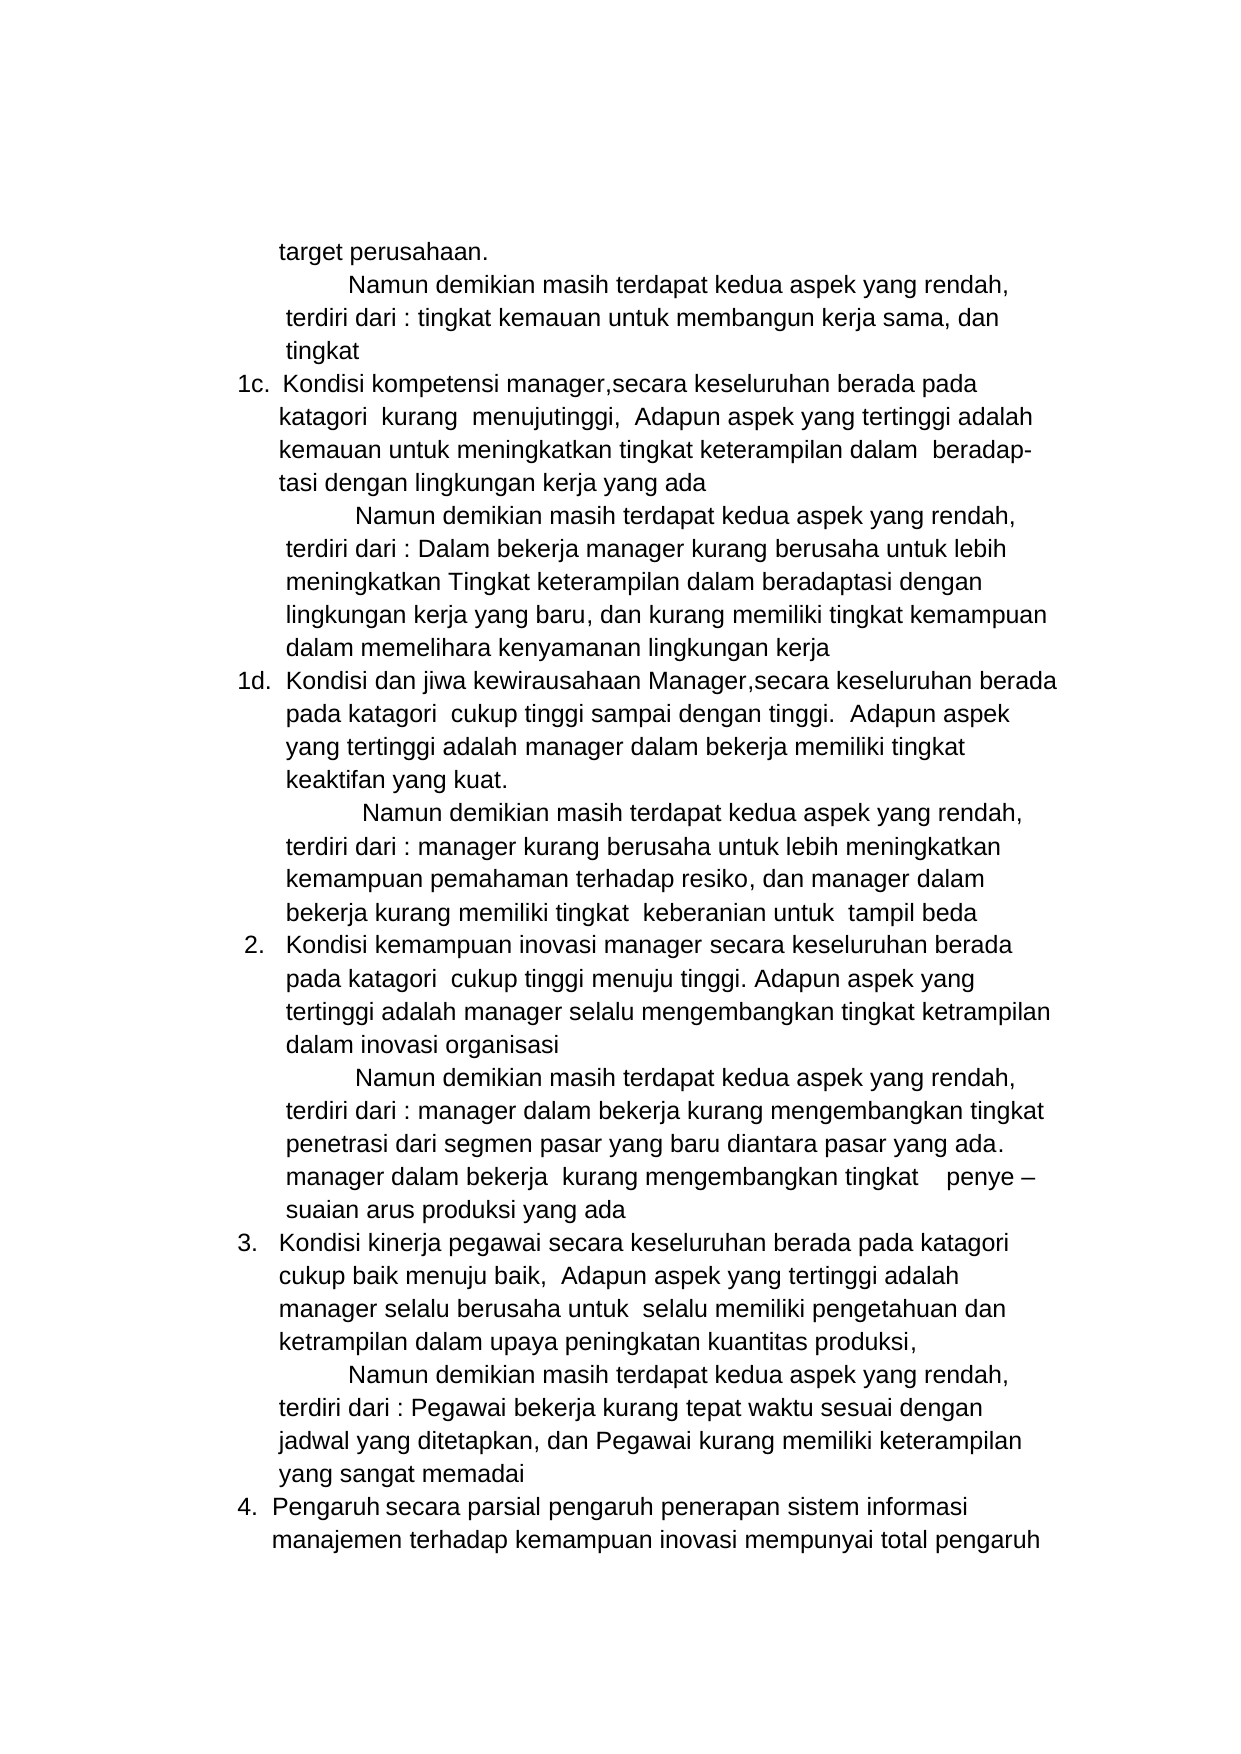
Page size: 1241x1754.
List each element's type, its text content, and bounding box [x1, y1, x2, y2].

text dalam memelihara kenyamanan lingkungan kerja [237, 633, 1063, 662]
text jadwal yang ditetapkan, dan Pegawai kurang memiliki keterampilan [237, 1426, 1063, 1454]
text katagori kurang menujutinggi, Adapun aspek yang tertinggi adalah [237, 402, 1063, 431]
text tasi dengan lingkungan kerja yang ada [237, 468, 1063, 497]
text terdiri dari : manager dalam bekerja kurang mengembangkan tingkat [237, 1096, 1063, 1124]
text pada katagori cukup tinggi menuju tinggi. Adapun aspek yang [237, 963, 1063, 992]
text yang tertinggi adalah manager dalam bekerja memiliki tingkat [237, 732, 1063, 761]
text 1d. Kondisi dan jiwa kewirausahaan Manager,secara keseluruhan berada [237, 666, 1063, 695]
text 4. Pengaruh secara parsial pengaruh penerapan sistem informasi [237, 1492, 1063, 1521]
text Namun demikian masih terdapat kedua aspek yang rendah, [237, 798, 1063, 827]
text penetrasi dari segmen pasar yang baru diantara pasar yang ada. [237, 1129, 1063, 1157]
text lingkungan kerja yang baru, dan kurang memiliki tingkat kemampuan [237, 600, 1063, 629]
text dalam inovasi organisasi [237, 1029, 1063, 1058]
text 1c. Kondisi kompetensi manager,secara keseluruhan berada pada [237, 369, 1063, 398]
text 3. Kondisi kinerja pegawai secara keseluruhan berada pada katagori [237, 1228, 1063, 1256]
text tingkat [237, 336, 1063, 365]
text 2. Kondisi kemampuan inovasi manager secara keseluruhan berada [237, 931, 1063, 959]
text Namun demikian masih terdapat kedua aspek yang rendah, [237, 1360, 1063, 1388]
text pada katagori cukup tinggi sampai dengan tinggi. Adapun aspek [237, 699, 1063, 728]
text terdiri dari : manager kurang berusaha untuk lebih meningkatkan [237, 831, 1063, 860]
text terdiri dari : tingkat kemauan untuk membangun kerja sama, dan [237, 303, 1063, 332]
text Namun demikian masih terdapat kedua aspek yang rendah, [237, 501, 1063, 530]
text terdiri dari : Dalam bekerja manager kurang berusaha untuk lebih [237, 534, 1063, 563]
text cukup baik menuju baik, Adapun aspek yang tertinggi adalah [237, 1261, 1063, 1289]
text meningkatkan Tingkat keterampilan dalam beradaptasi dengan [237, 567, 1063, 596]
text terdiri dari : Pegawai bekerja kurang tepat waktu sesuai dengan [237, 1393, 1063, 1422]
text yang sangat memadai [237, 1459, 1063, 1488]
text target perusahaan. [237, 237, 1063, 266]
text keaktifan yang kuat. [237, 765, 1063, 794]
text manager dalam bekerja kurang mengembangkan tingkat penye – [237, 1162, 1063, 1190]
text manajemen terhadap kemampuan inovasi mempunyai total pengaruh [237, 1525, 1063, 1554]
text Namun demikian masih terdapat kedua aspek yang rendah, [237, 1063, 1063, 1091]
text kemauan untuk meningkatkan tingkat keterampilan dalam beradap- [237, 435, 1063, 464]
text suaian arus produksi yang ada [237, 1195, 1063, 1223]
text manager selalu berusaha untuk selalu memiliki pengetahuan dan [237, 1294, 1063, 1322]
text tertinggi adalah manager selalu mengembangkan tingkat ketrampilan [237, 997, 1063, 1025]
text kemampuan pemahaman terhadap resiko, dan manager dalam [237, 864, 1063, 893]
text Namun demikian masih terdapat kedua aspek yang rendah, [237, 270, 1063, 299]
text bekerja kurang memiliki tingkat keberanian untuk tampil beda [237, 897, 1063, 926]
text ketrampilan dalam upaya peningkatan kuantitas produksi, [237, 1327, 1063, 1356]
